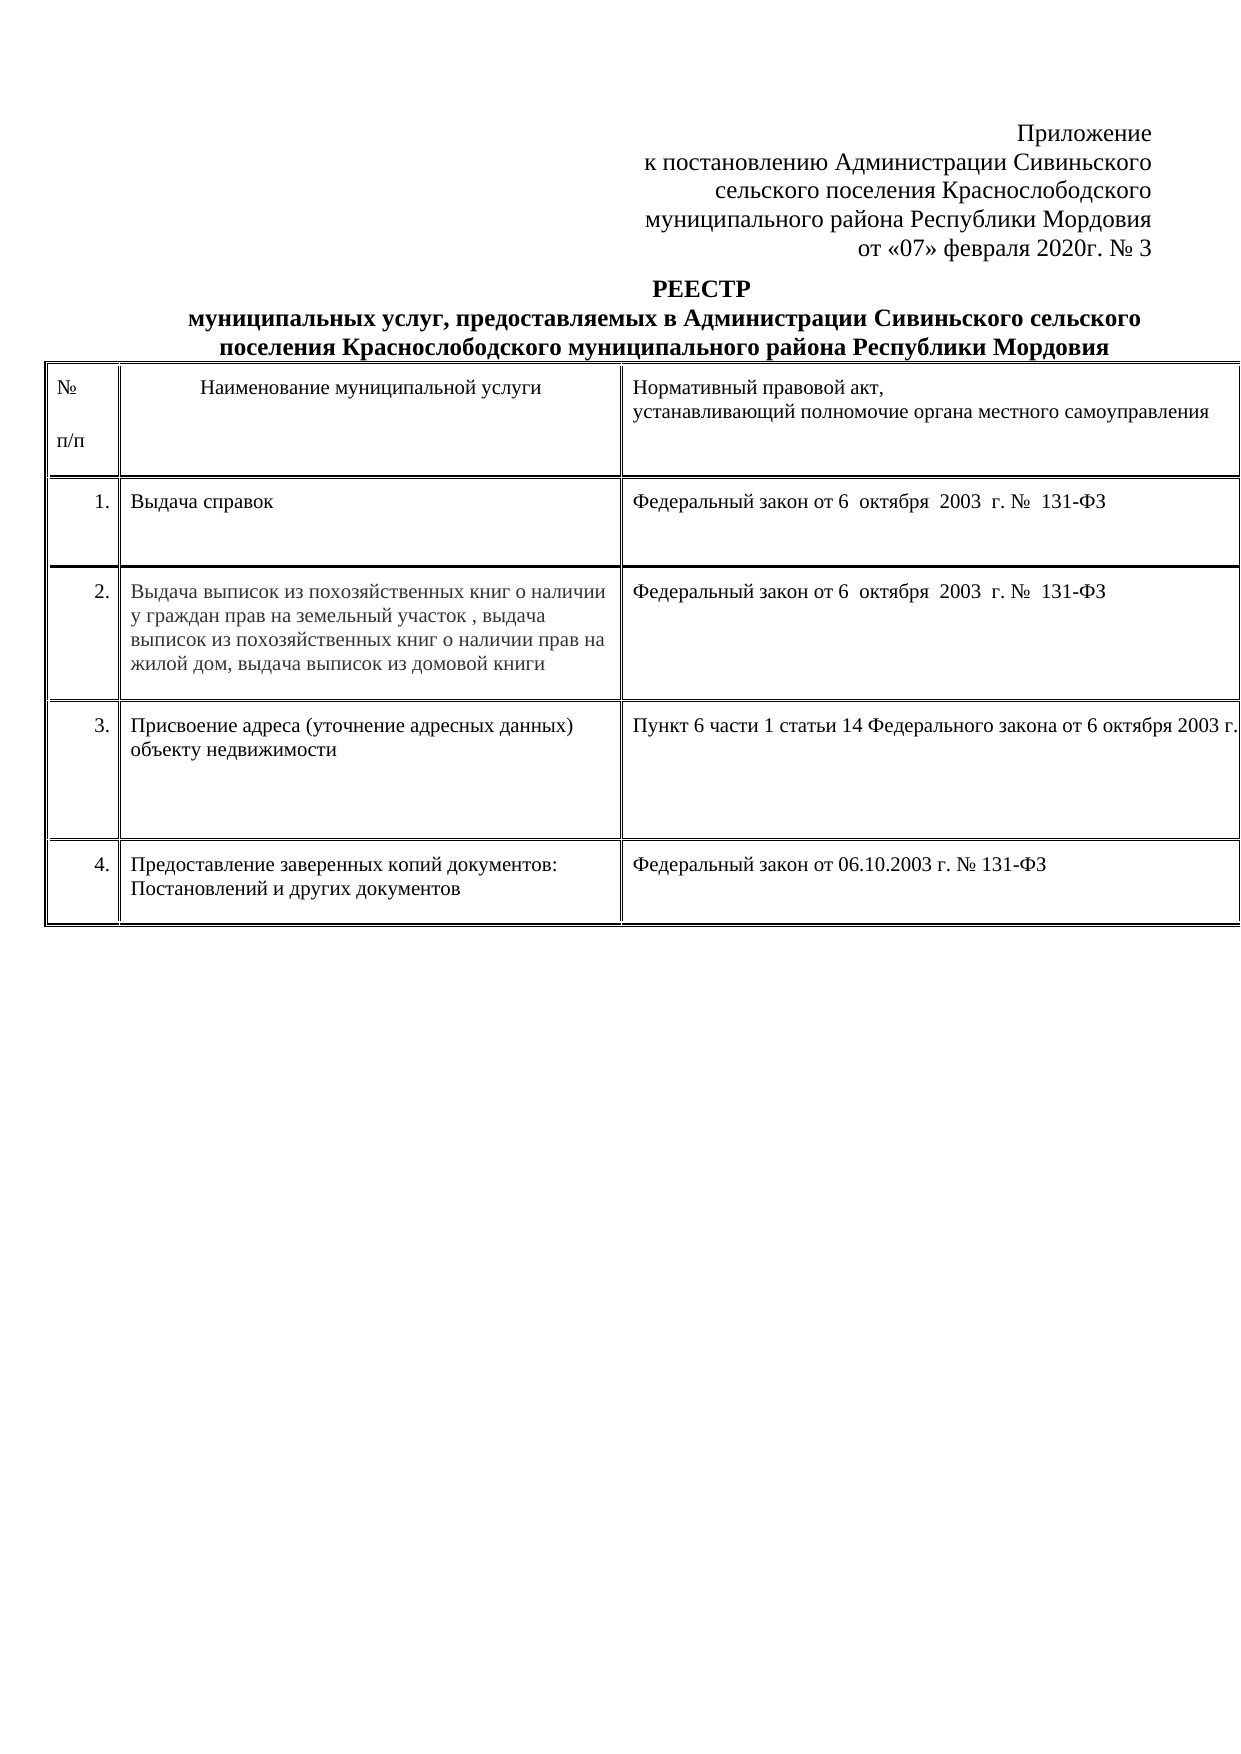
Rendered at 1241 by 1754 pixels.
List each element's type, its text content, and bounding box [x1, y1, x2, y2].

table_cell Федеральный закон от 06.10.2003 г. № 131-ФЗ [622, 841, 1240, 923]
text муниципальных услуг, предоставляемых в Администрации Сивиньского сельского поселения Краснослободского муниципального района Республики Мордовия [177, 303, 1152, 361]
table_cell [48, 838, 119, 923]
text Приложение [177, 118, 1152, 147]
table_header Нормативный правовой акт, устанавливающий полномочие органа местного самоуправления [622, 364, 1240, 475]
table_cell Пункт 6 части 1 статьи 14 Федерального закона от 6 октября 2003 г. № 131-ФЗ [623, 702, 1239, 837]
table_cell Предоставление заверенных копий документов: Постановлений и других документов [120, 841, 622, 923]
text РЕЕСТР [177, 274, 1152, 303]
table_cell Федеральный закон от 6 октября 2003 г. № 131-ФЗ [623, 479, 1239, 565]
table_cell [48, 475, 118, 565]
text от «07» февраля 2020г. № 3 [177, 233, 1152, 262]
text муниципального района Республики Мордовия [177, 204, 1152, 233]
table_header Наименование муниципальной услуги [120, 364, 622, 475]
table_cell [46, 699, 119, 837]
table_cell Федеральный закон от 6 октября 2003 г. № 131-ФЗ [623, 568, 1239, 699]
text сельского поселения Краснослободского [177, 176, 1152, 204]
text к постановлению Администрации Сивиньского [177, 147, 1152, 176]
table_header № п/п [48, 364, 119, 475]
table_cell [48, 565, 118, 699]
table_cell Выдача выписок из похозяйственных книг о наличии у граждан прав на земельный участок , выдача выписок из похозяйственных книг о наличии прав на жилой дом, выдача выписок из домовой книги [121, 568, 620, 699]
table_cell Выдача справок [121, 479, 620, 565]
table_cell Присвоение адреса (уточнение адресных данных) объекту недвижимости [121, 702, 620, 837]
